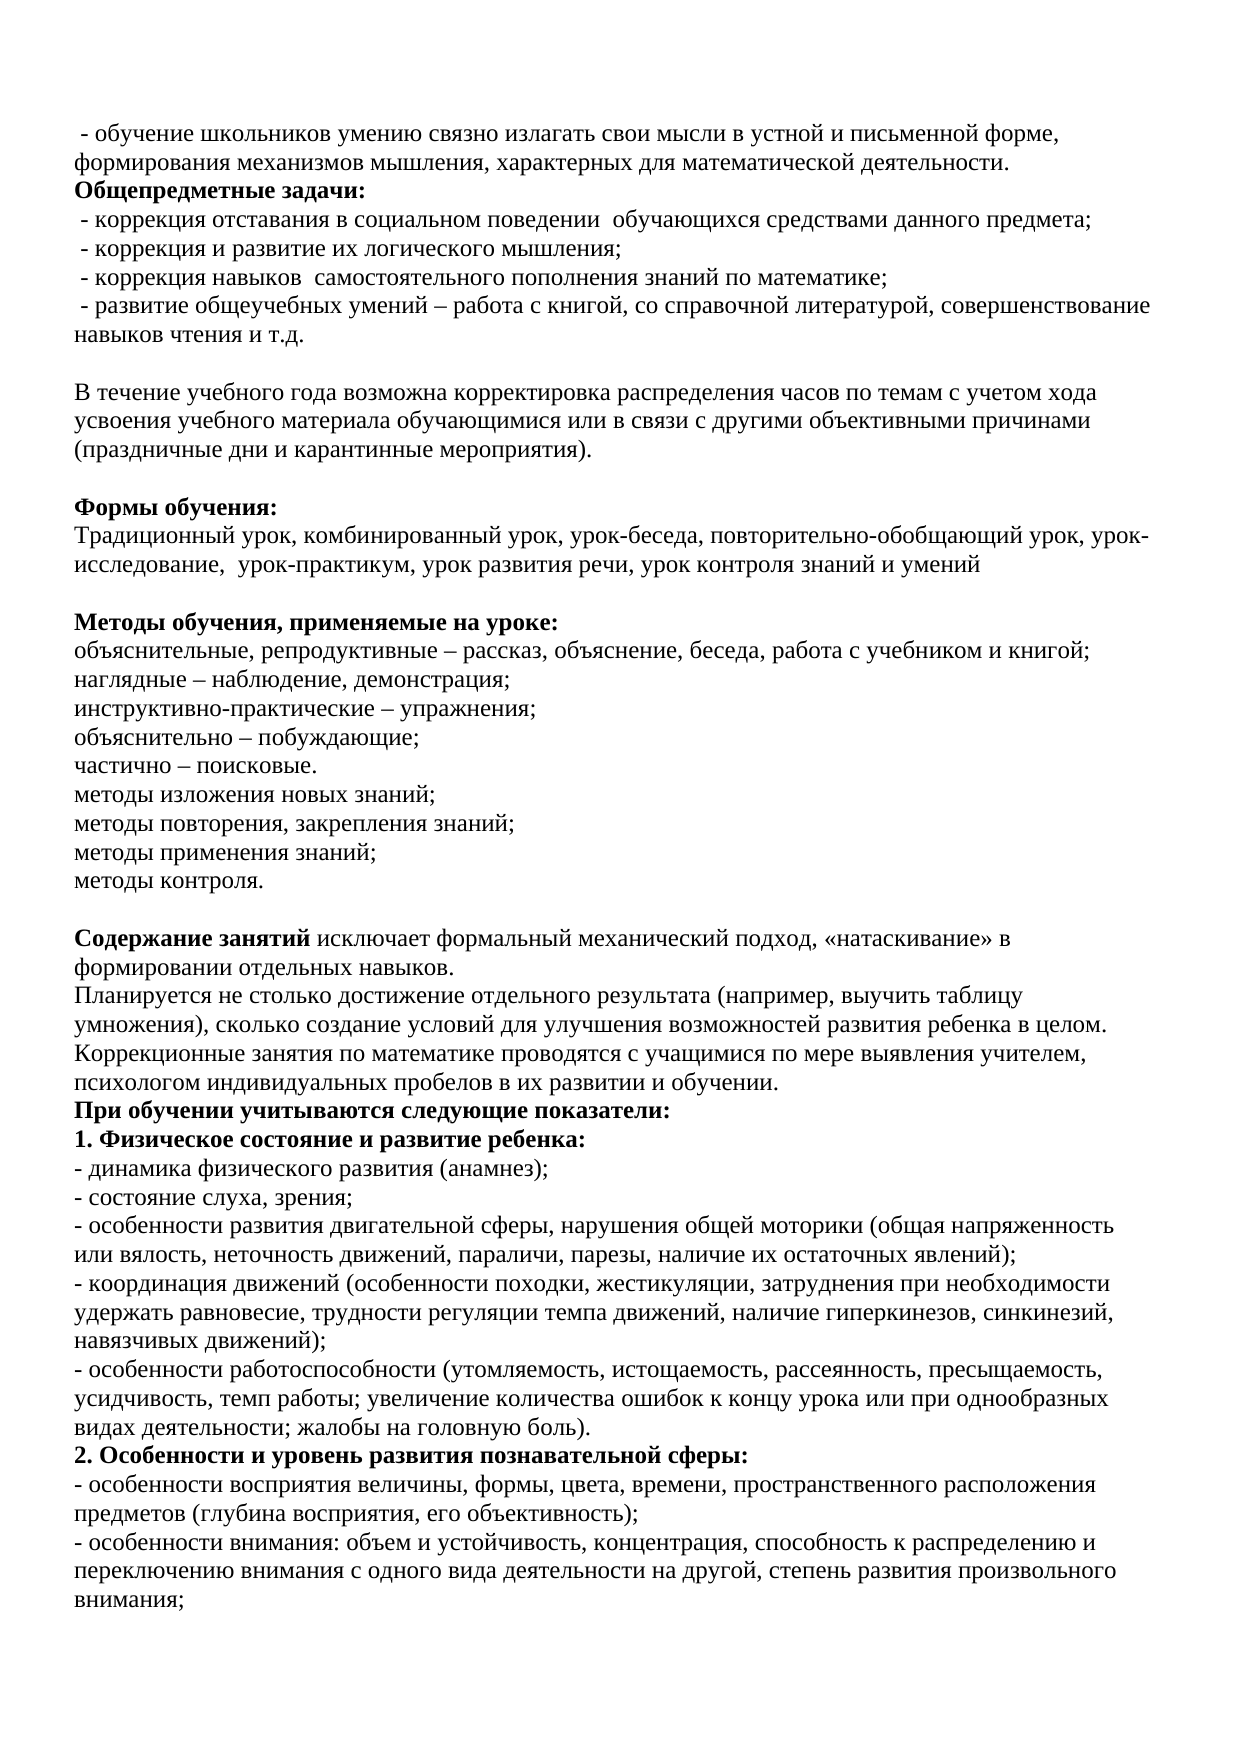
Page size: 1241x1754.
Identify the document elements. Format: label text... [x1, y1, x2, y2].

text объяснительно – побуждающие; [74, 722, 1152, 751]
text наглядные – наблюдение, демонстрация; [74, 664, 1152, 693]
text методы повторения, закрепления знаний; [74, 808, 1152, 837]
text методы изложения новых знаний; [74, 779, 1152, 808]
text Формы обучения: [74, 463, 1152, 521]
text методы контроля. [74, 866, 1152, 894]
text - обучение школьников умению связно излагать свои мысли в устной и письменной форме, формирования механизмов мышления, характерных для математической деятельности. [74, 118, 1152, 176]
text инструктивно-практические – упражнения; [74, 693, 1152, 722]
text объяснительные, репродуктивные – рассказ, объяснение, беседа, работа с учебником и книгой; [74, 636, 1152, 664]
text Традиционный урок, комбинированный урок, урок-беседа, повторительно-обобщающий урок, урок-исследование, урок-практикум, урок развития речи, урок контроля знаний и умений [74, 521, 1152, 578]
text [74, 923, 1152, 1613]
text Общепредметные задачи: [74, 176, 1152, 204]
text - коррекция отставания в социальном поведении обучающихся средствами данного предмета; [74, 204, 1152, 233]
text В течение учебного года возможна корректировка распределения часов по темам с учетом хода усвоения учебного материала обучающимися или в связи с другими объективными причинами (праздничные дни и карантинные мероприятия). [74, 377, 1152, 463]
text - коррекция навыков самостоятельного пополнения знаний по математике; [74, 262, 1152, 291]
text - развитие общеучебных умений – работа с книгой, со справочной литературой, совершенствование навыков чтения и т.д. [74, 291, 1152, 348]
text - коррекция и развитие их логического мышления; [74, 233, 1152, 262]
text методы применения знаний; [74, 837, 1152, 866]
text частично – поисковые. [74, 751, 1152, 779]
text Методы обучения, применяемые на уроке: [74, 607, 1152, 636]
